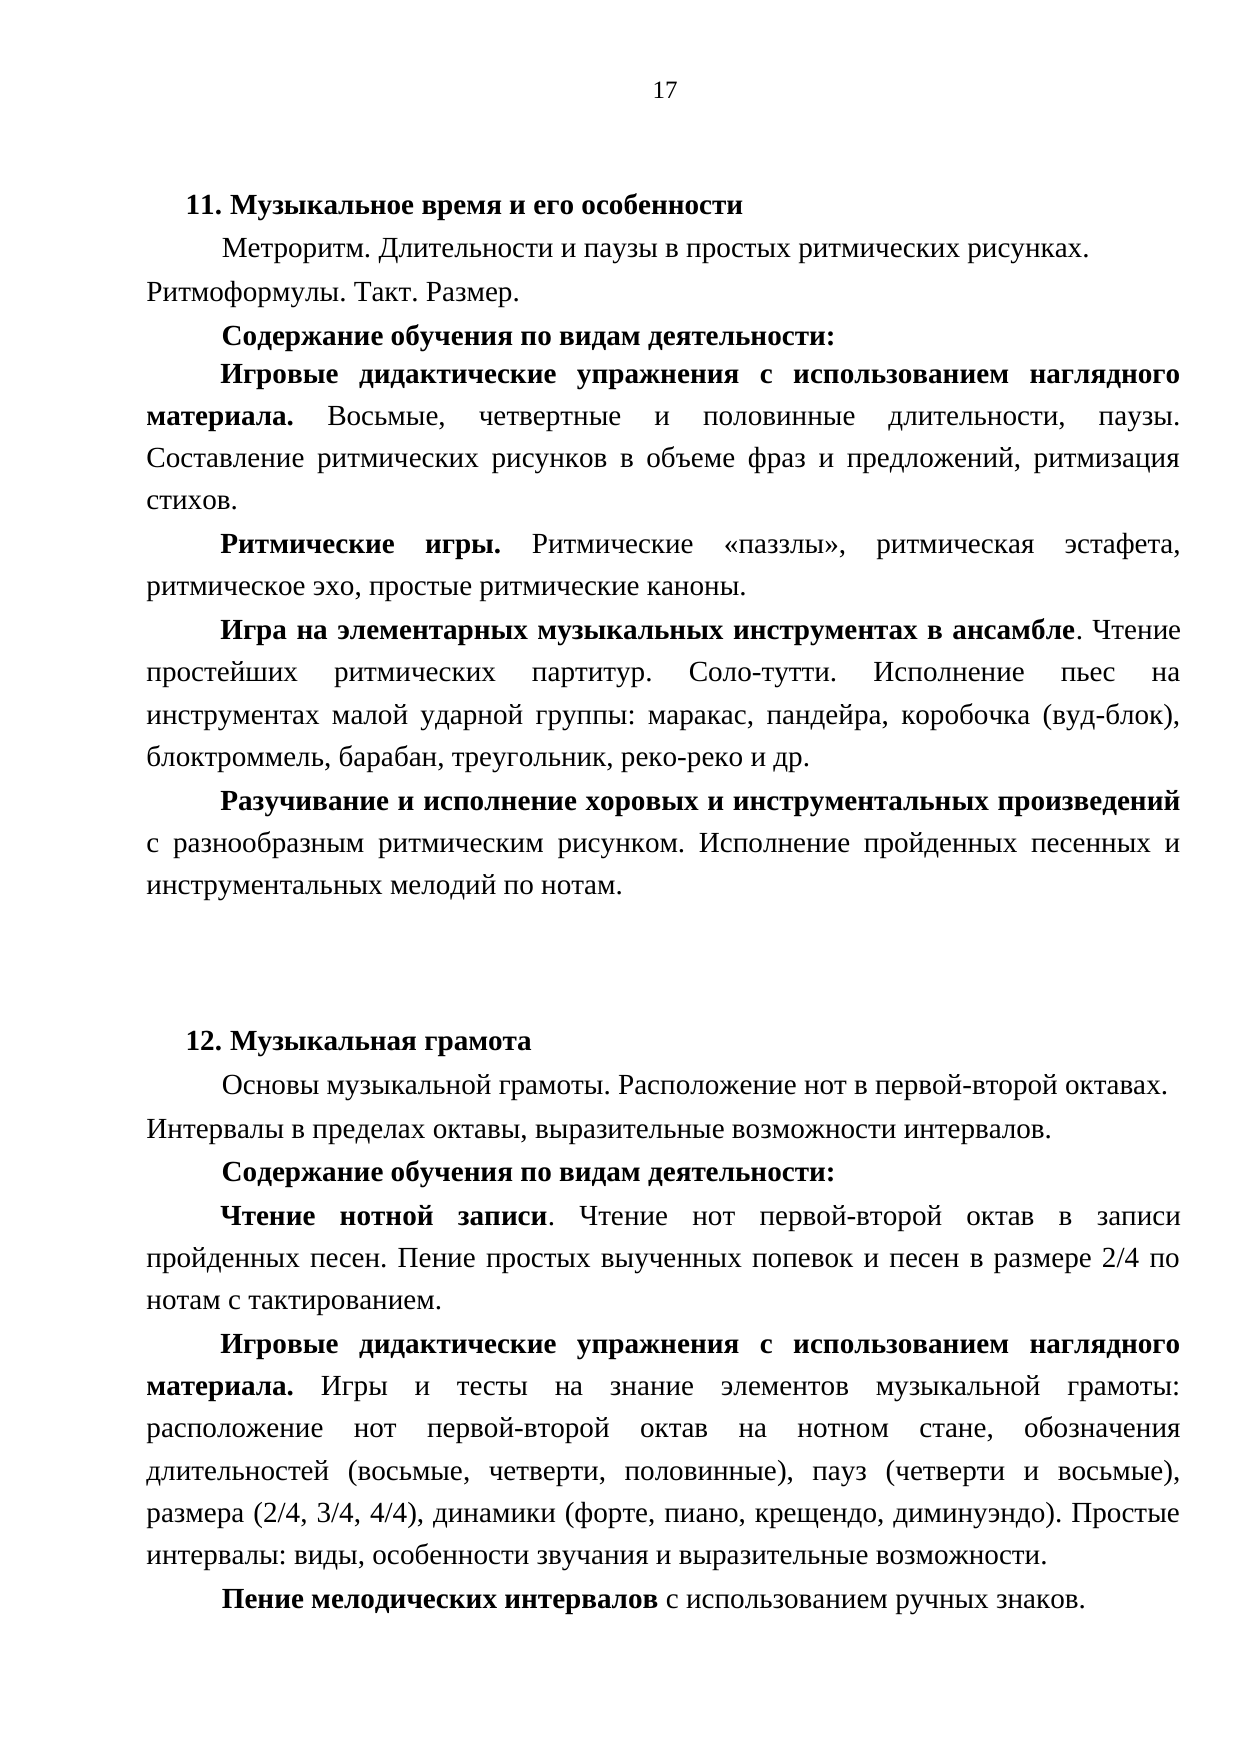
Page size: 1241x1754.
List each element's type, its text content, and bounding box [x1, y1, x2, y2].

text Разучивание и исполнение хоровых и инструментальных произведений с разнообразным ритмическим рисунком. Исполнение пройденных песенных и инструментальных мелодий по нотам. [146, 783, 1181, 901]
text Интервалы в пределах октавы, выразительные возможности интервалов. [146, 1111, 1181, 1144]
text 12. Музыкальная грамота [185, 1023, 1182, 1057]
text Чтение нотной записи. Чтение нот первой-второй октав в записи пройденных песен. Пение простых выученных попевок и песен в размере 2/4 по нотам с тактированием. [146, 1198, 1181, 1316]
text Игра на элементарных музыкальных инструментах в ансамбле. Чтение простейших ритмических партитур. Соло-тутти. Исполнение пьес на инструментах малой ударной группы: маракас, пандейра, коробочка (вуд-блок), блоктроммель, барабан, треугольник, реко-реко и др. [146, 612, 1181, 772]
text 11. Музыкальное время и его особенности [185, 187, 1182, 220]
text Игровые дидактические упражнения с использованием наглядного материала. Игры и тесты на знание элементов музыкальной грамоты: расположение нот первой-второй октав на нотном стане, обозначения длительностей (восьмые, четверти, половинные), пауз (четверти и восьмые), размера (2/4, 3/4, 4/4), динамики (форте, пиано, крещендо, диминуэндо). Простые интервалы: виды, особенности звучания и выразительные возможности. [146, 1326, 1181, 1571]
text Основы музыкальной грамоты. Расположение нот в первой-второй октавах. [222, 1067, 1181, 1100]
text Метроритм. Длительности и паузы в простых ритмических рисунках. [222, 230, 1181, 264]
text Ритмические игры. Ритмические «паззлы», ритмическая эстафета, ритмическое эхо, простые ритмические каноны. [146, 526, 1181, 602]
text Ритмоформулы. Такт. Размер. [146, 274, 1181, 308]
text Пение мелодических интервалов с использованием ручных знаков. [222, 1581, 1181, 1614]
text Игровые дидактические упражнения с использованием наглядного материала. Восьмые, четвертные и половинные длительности, паузы. Составление ритмических рисунков в объеме фраз и предложений, ритмизация стихов. [146, 356, 1181, 516]
text Содержание обучения по видам деятельности: [221, 318, 1182, 352]
text Содержание обучения по видам деятельности: [221, 1154, 1182, 1188]
